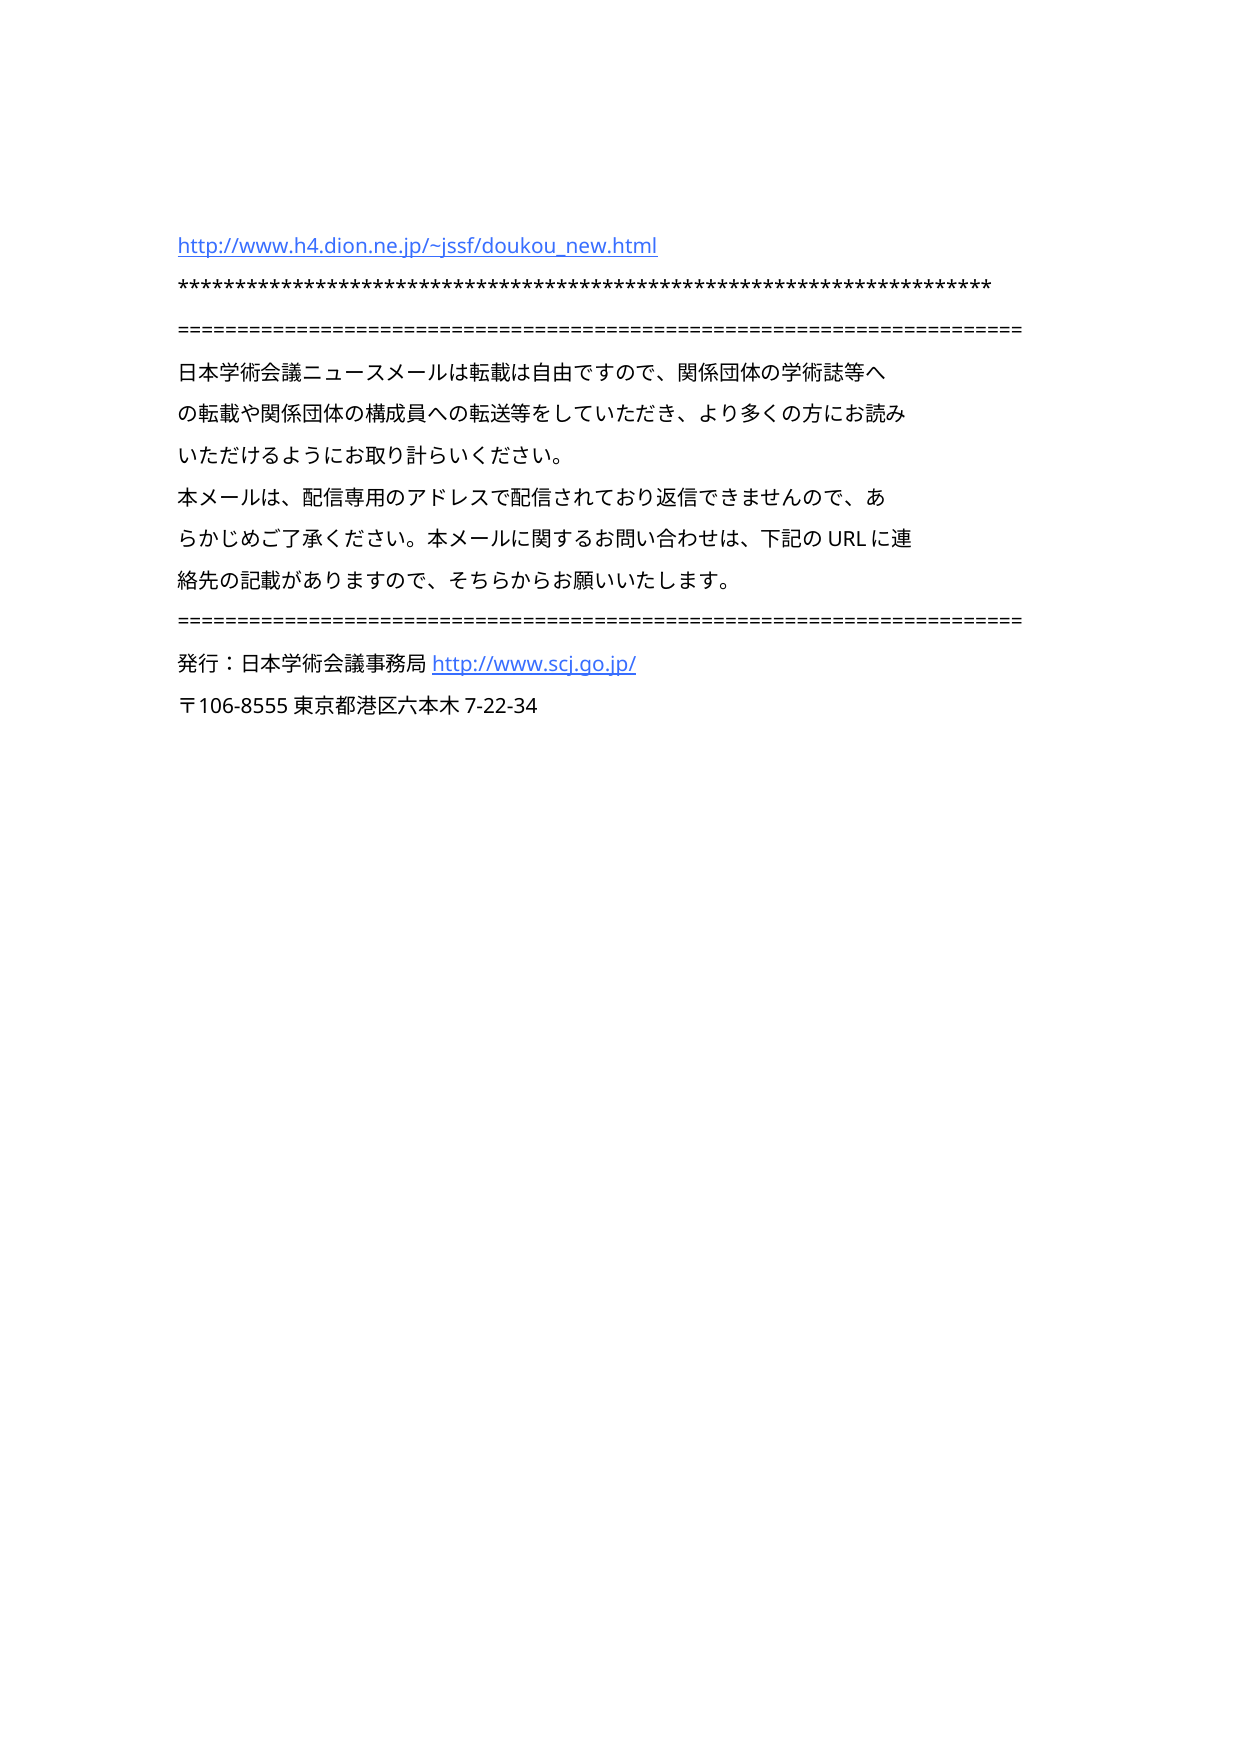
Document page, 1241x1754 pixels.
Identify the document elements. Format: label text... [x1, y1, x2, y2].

text 発行：日本学術会議事務局 http://www.scj.go.jp/ [177, 642, 1063, 683]
text の転載や関係団体の構成員への転送等をしていただき、より多くの方にお読み [177, 392, 1063, 433]
text 本メールは、配信専用のアドレスで配信されており返信できませんので、あ [177, 475, 1063, 517]
text http://www.h4.dion.ne.jp/~jssf/doukou_new.html [177, 225, 1063, 267]
text ======================================================================= [177, 308, 1063, 350]
text 〒106-8555 東京都港区六本木7-22-34 [177, 683, 1063, 725]
text ======================================================================= [177, 600, 1063, 642]
text らかじめご了承ください。本メールに関するお問い合わせは、下記のURLに連 [177, 517, 1063, 558]
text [177, 267, 1063, 308]
text 絡先の記載がありますので、そちらからお願いいたします。 [177, 558, 1063, 600]
text 日本学術会議ニュースメールは転載は自由ですので、関係団体の学術誌等へ [177, 350, 1063, 392]
text いただけるようにお取り計らいください。 [177, 433, 1063, 475]
